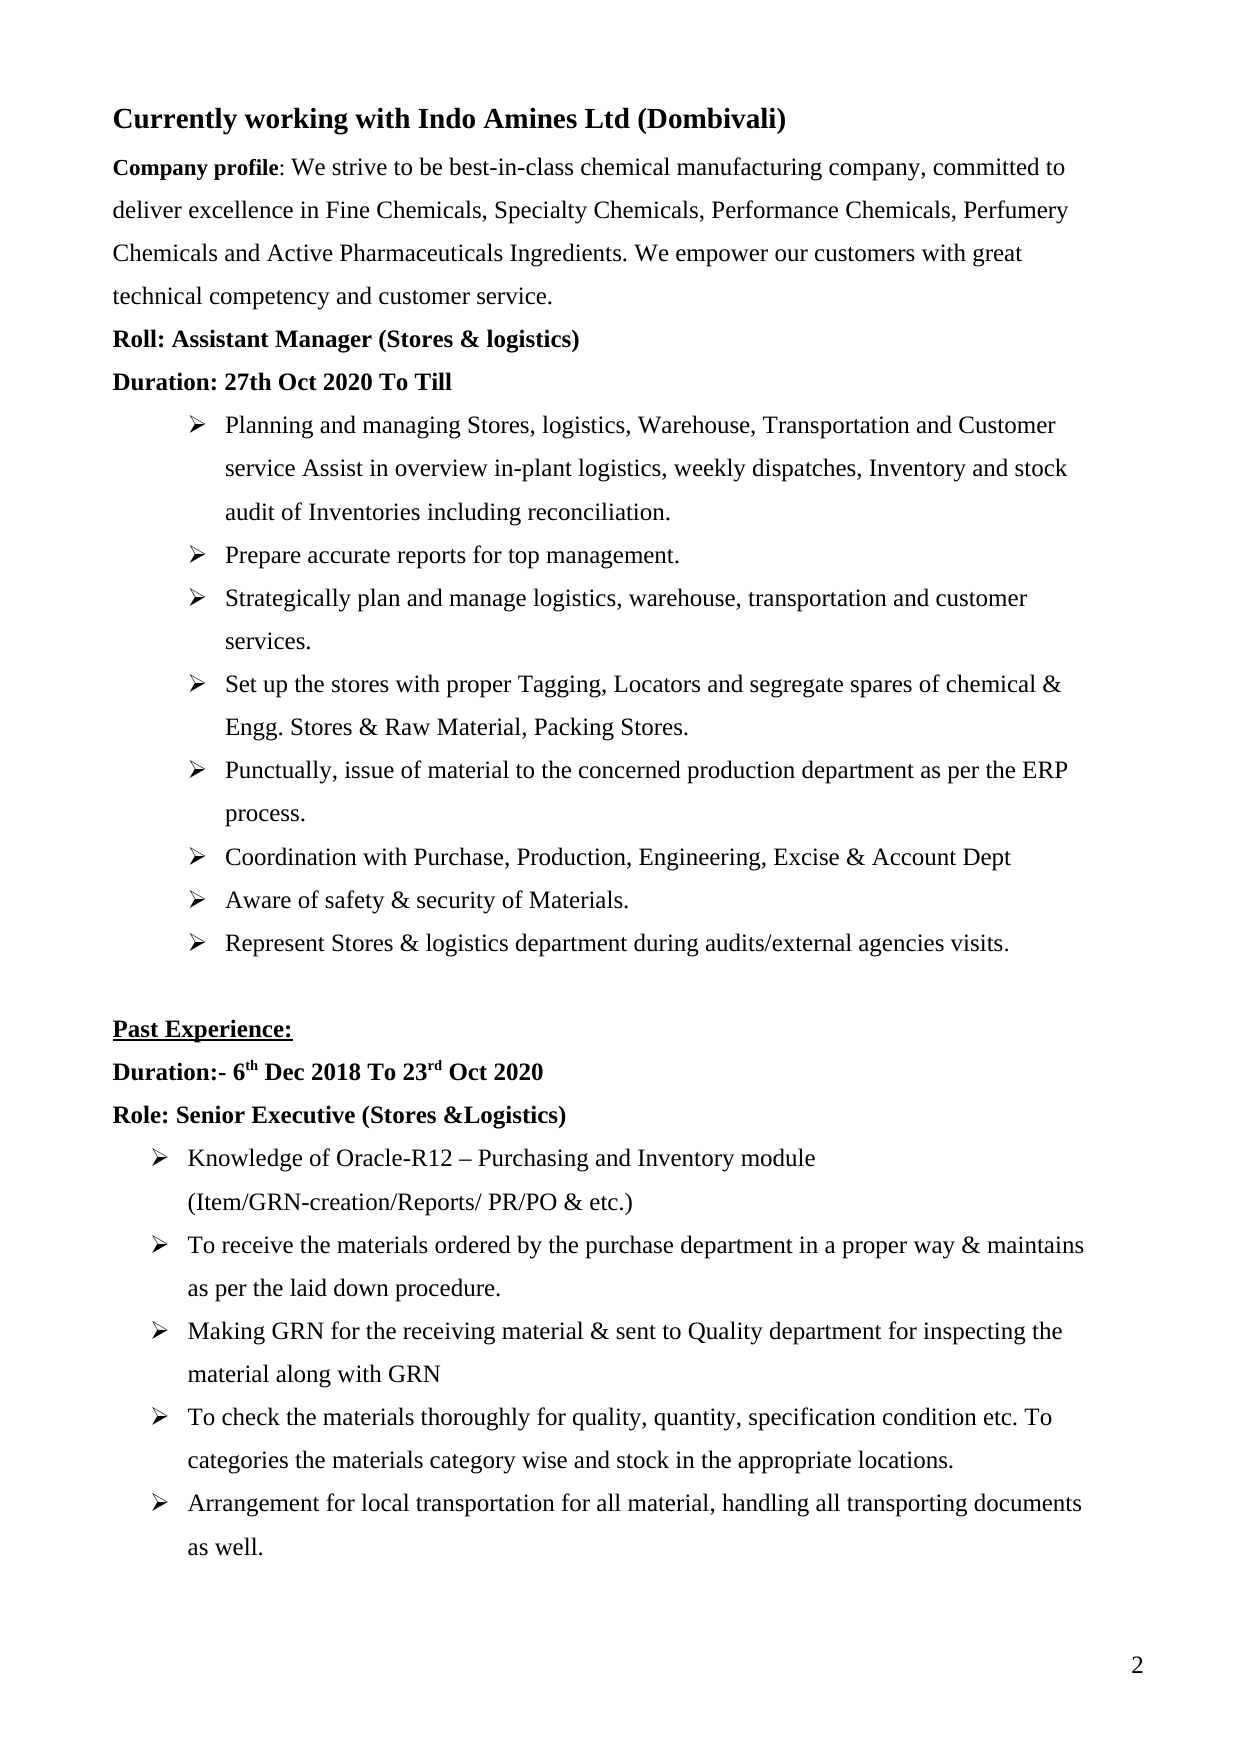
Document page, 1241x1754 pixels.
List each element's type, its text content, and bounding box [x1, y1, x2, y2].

list Knowledge of Oracle-R12 – Purchasing and Inventory module (Item/GRN-creation/Reports/ PR/PO & etc.) [150, 1143, 1109, 1215]
text Past Experience: [112, 1014, 1109, 1043]
text Currently working with Indo Amines Ltd (Dombivali) [112, 101, 1109, 135]
list Represent Stores & logistics department during audits/external agencies visits. [187, 928, 1109, 957]
text Company profile: We strive to be best-in-class chemical manufacturing company, committed to deliver excellence in Fine Chemicals, Specialty Chemicals, Performance Chemicals, Perfumery Chemicals and Active Pharmaceuticals Ingredients. We empower our customers with great technical competency and customer service. [112, 152, 1109, 310]
list Arrangement for local transportation for all material, handling all transporting documents as well. [150, 1488, 1109, 1560]
list To receive the materials ordered by the purchase department in a proper way & maintains as per the laid down procedure. [150, 1230, 1109, 1302]
text Roll: Assistant Manager (Stores & logistics) [112, 324, 1109, 353]
list Making GRN for the receiving material & sent to Quality department for inspecting the material along with GRN [150, 1316, 1109, 1388]
list To check the materials thoroughly for quality, quantity, specification condition etc. To categories the materials category wise and stock in the appropriate locations. [150, 1402, 1109, 1474]
text Duration: 27th Oct 2020 To Till [112, 367, 1109, 396]
list Planning and managing Stores, logistics, Warehouse, Transportation and Customer service Assist in overview in-plant logistics, weekly dispatches, Inventory and stock audit of Inventories including reconciliation. [187, 410, 1109, 525]
list Set up the stores with proper Tagging, Locators and segregate spares of chemical & Engg. Stores & Raw Material, Packing Stores. [187, 669, 1109, 741]
list Aware of safety & security of Materials. [187, 885, 1109, 913]
list Punctually, issue of material to the concerned production department as per the ERP process. [187, 755, 1109, 827]
text Role: Senior Executive (Stores &Logistics) [112, 1100, 1109, 1129]
list Prepare accurate reports for top management. [187, 540, 1109, 568]
list Strategically plan and manage logistics, warehouse, transportation and customer services. [187, 583, 1109, 655]
list Coordination with Purchase, Production, Engineering, Excise & Account Dept [187, 842, 1109, 870]
text Duration:- 6th Dec 2018 To 23rd Oct 2020 [112, 1057, 1109, 1086]
